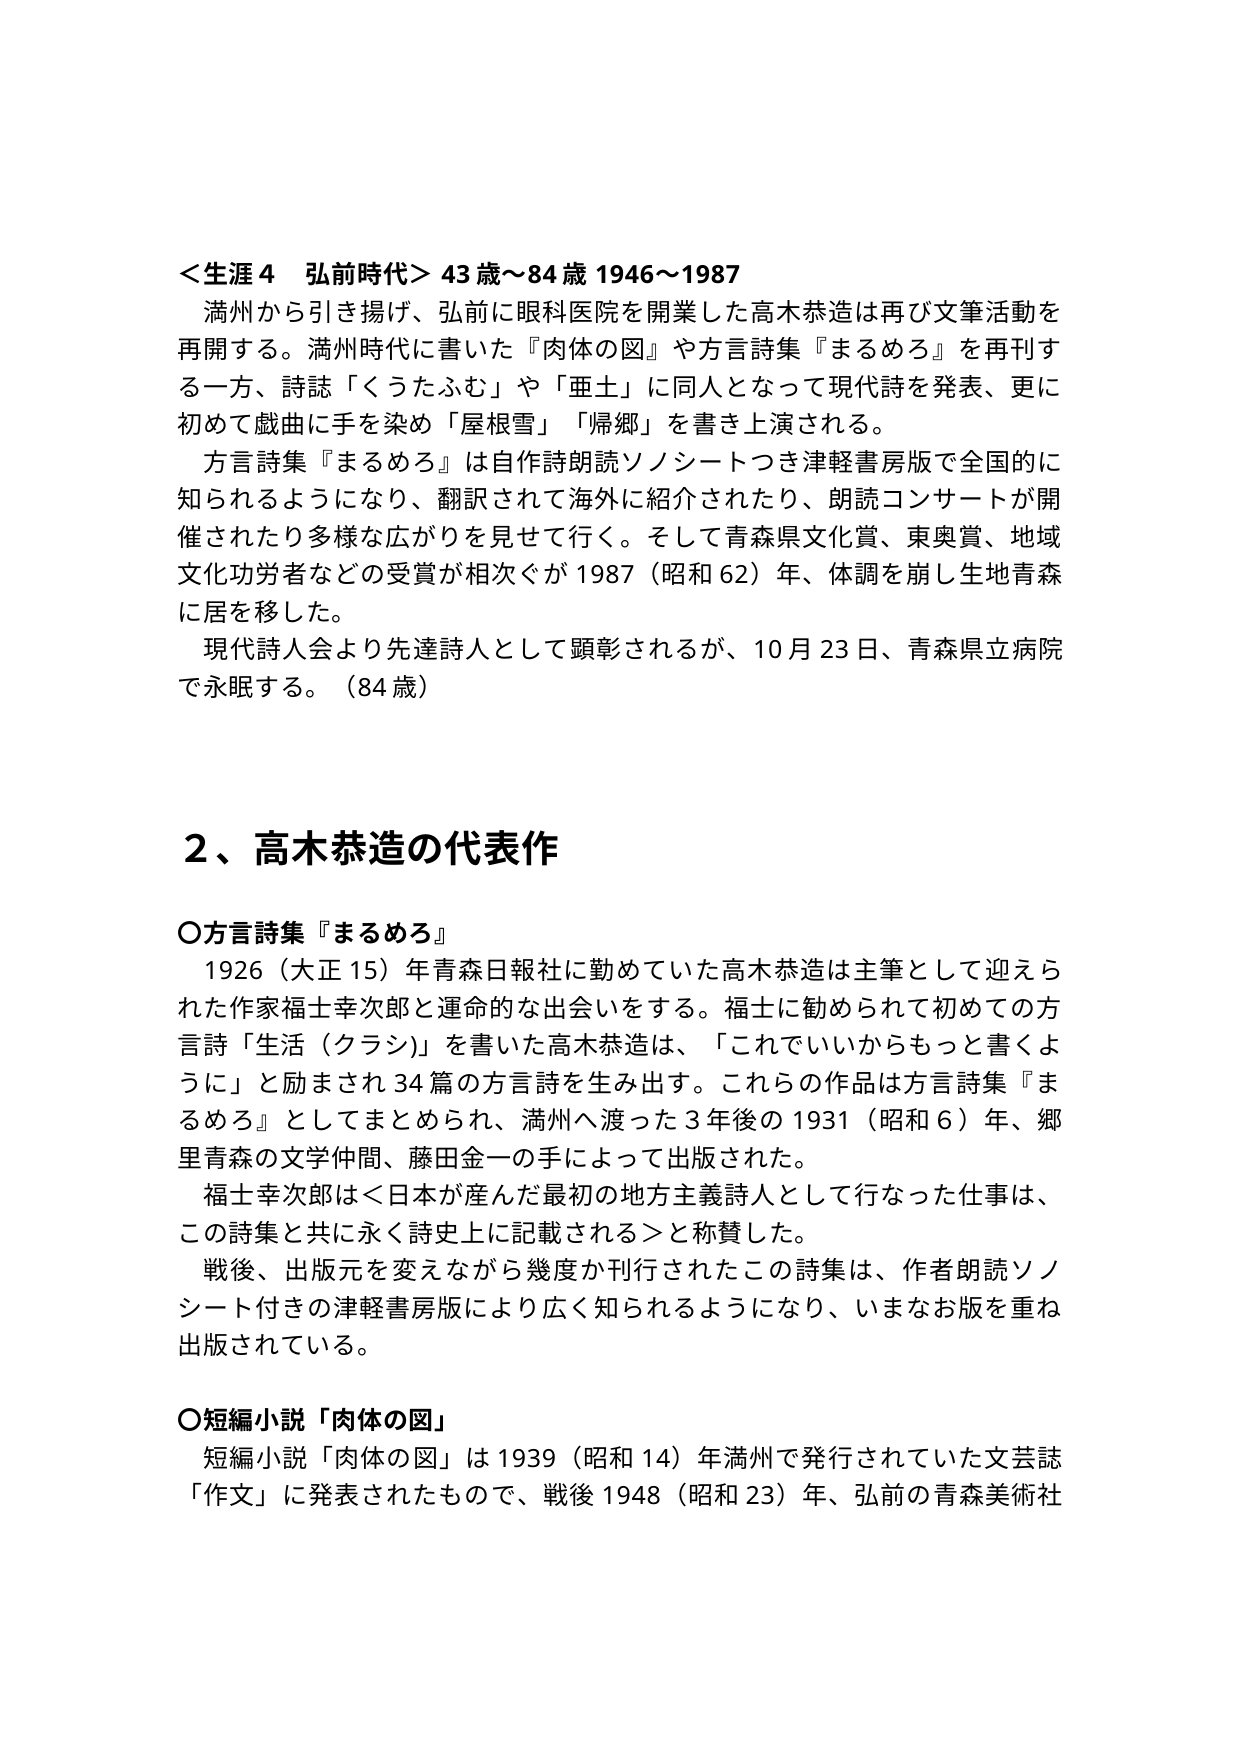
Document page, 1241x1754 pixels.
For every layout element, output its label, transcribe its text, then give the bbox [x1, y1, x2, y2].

text 福士幸次郎は＜日本が産んだ最初の地方主義詩人として行なった仕事は、この詩集と共に永く詩史上に記載される＞と称賛した。 [177, 1175, 1063, 1250]
text 方言詩集『まるめろ』は自作詩朗読ソノシートつき津軽書房版で全国的に知られるようになり、翻訳されて海外に紹介されたり、朗読コンサートが開催されたり多様な広がりを見せて行く。そして青森県文化賞、東奥賞、地域文化功労者などの受賞が相次ぐが1987（昭和62）年、体調を崩し生地青森に居を移した。 [177, 442, 1063, 629]
text 現代詩人会より先達詩人として顕彰されるが、10月23日、青森県立病院で永眠する。（84歳） [177, 629, 1063, 704]
text ２、高木恭造の代表作 [177, 808, 1063, 883]
text 〇方言詩集『まるめろ』 [177, 913, 1063, 950]
text 〇短編小説「肉体の図」 [177, 1400, 1063, 1438]
text 満州から引き揚げ、弘前に眼科医院を開業した高木恭造は再び文筆活動を再開する。満州時代に書いた『肉体の図』や方言詩集『まるめろ』を再刊する一方、詩誌「くうたふむ」や「亜土」に同人となって現代詩を発表、更に初めて戯曲に手を染め「屋根雪」「帰郷」を書き上演される。 [177, 292, 1063, 442]
text 1926（大正15）年青森日報社に勤めていた高木恭造は主筆として迎えられた作家福士幸次郎と運命的な出会いをする。福士に勧められて初めての方言詩「生活（クラシ)」を書いた高木恭造は、「これでいいからもっと書くように」と励まされ34篇の方言詩を生み出す。これらの作品は方言詩集『まるめろ』としてまとめられ、満州へ渡った３年後の1931（昭和６）年、郷里青森の文学仲間、藤田金一の手によって出版された。 [177, 950, 1063, 1175]
text 戦後、出版元を変えながら幾度か刊行されたこの詩集は、作者朗読ソノシート付きの津軽書房版により広く知られるようになり、いまなお版を重ね出版されている。 [177, 1250, 1063, 1363]
text ＜生涯４ 弘前時代＞ 43歳～84歳 1946～1987 [177, 254, 1063, 292]
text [177, 1438, 1063, 1513]
